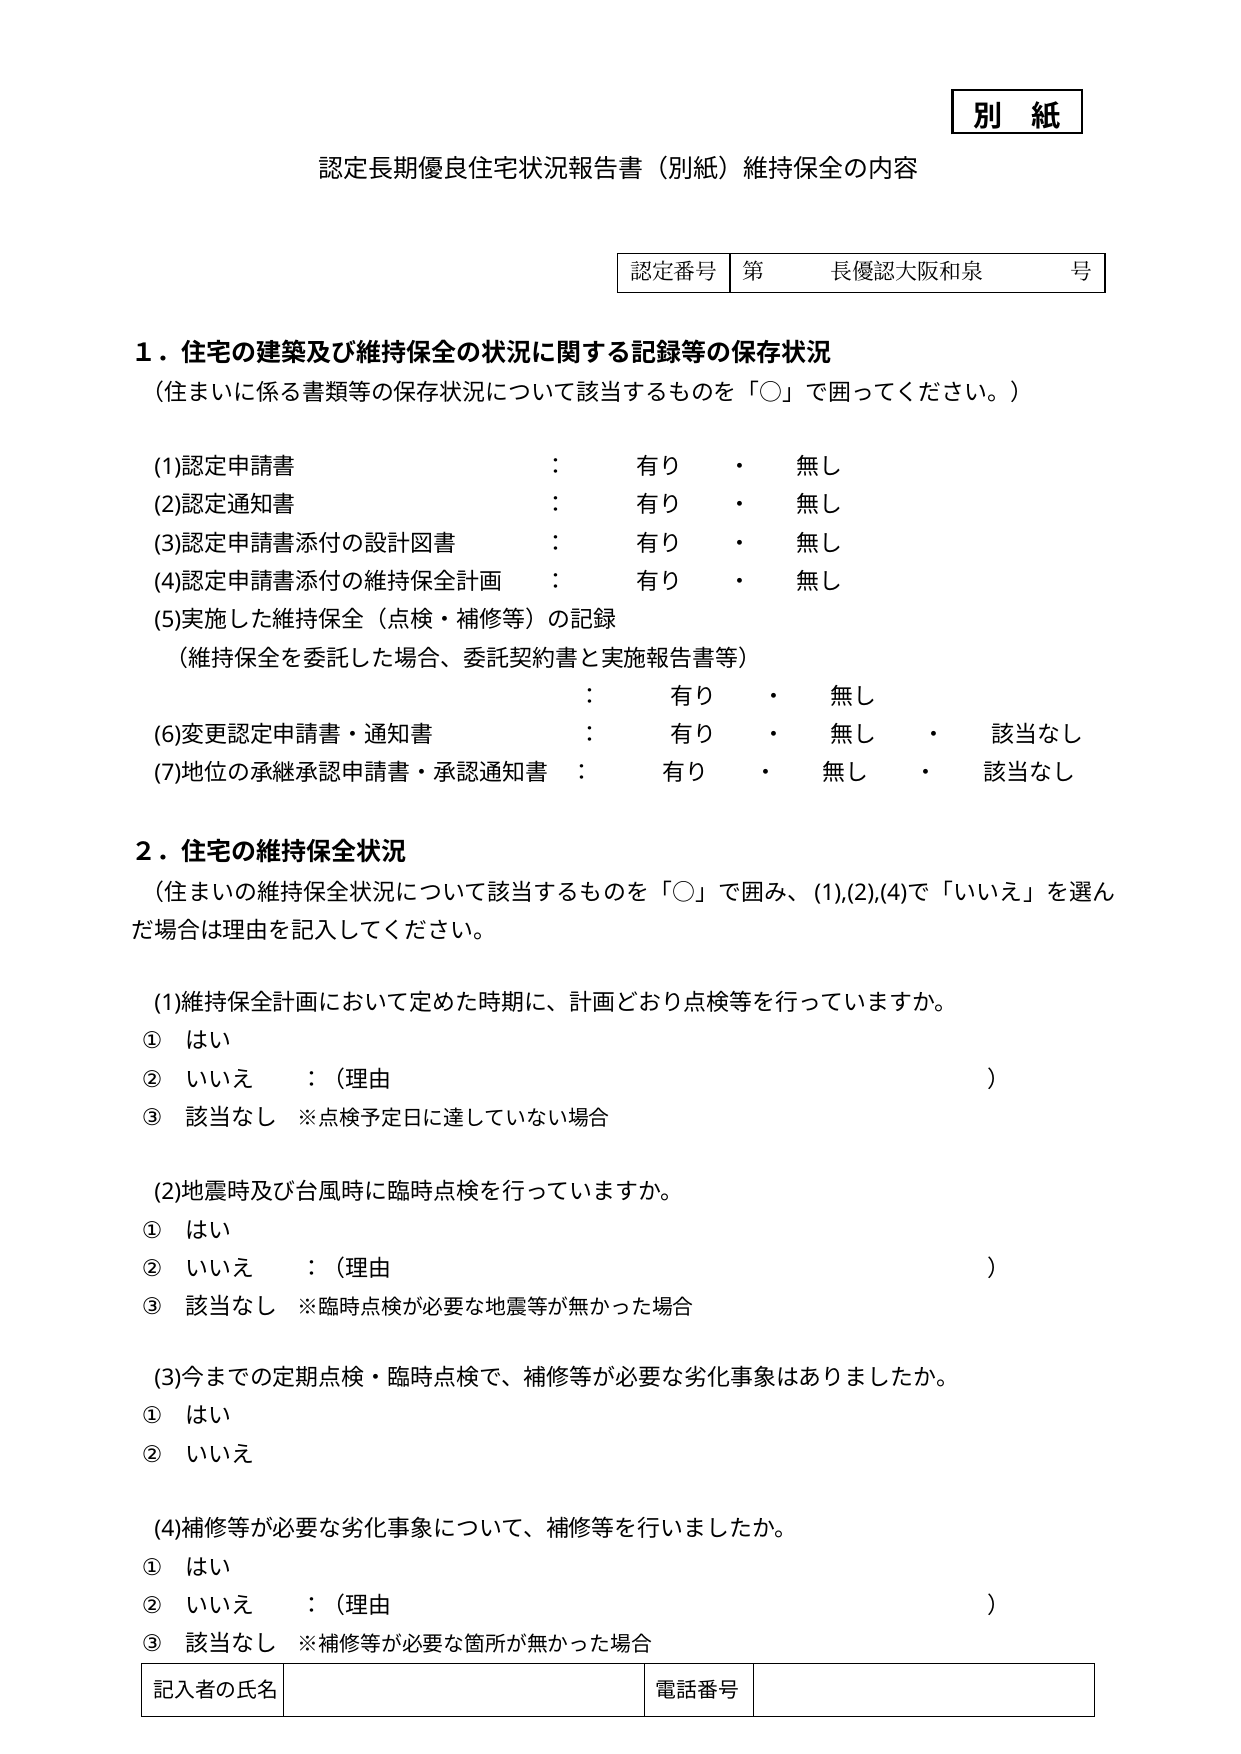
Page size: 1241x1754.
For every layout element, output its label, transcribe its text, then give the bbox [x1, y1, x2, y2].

text (2)地震時及び台風時に臨時点検を行っていますか。 [131, 1173, 1149, 1206]
text (1)認定申請書 ： 有り ・ 無し [131, 448, 1149, 481]
text （維持保全を委託した場合、委託契約書と実施報告書等） [131, 639, 1149, 673]
text ③ 該当なし ※補修等が必要な箇所が無かった場合 [131, 1625, 1149, 1658]
text (5)実施した維持保全（点検・補修等）の記録 [131, 601, 1149, 634]
text 認定長期優良住宅状況報告書（別紙）維持保全の内容 [131, 148, 1105, 184]
table_header 記入者の氏名 [142, 1664, 283, 1716]
text (3)今までの定期点検・臨時点検で、補修等が必要な劣化事象はありましたか。 [131, 1359, 1149, 1392]
text ① はい [131, 1211, 1149, 1245]
text ③ 該当なし ※点検予定日に達していない場合 [131, 1099, 1149, 1132]
text ① はい [131, 1548, 1149, 1582]
text (3)認定申請書添付の設計図書 ： 有り ・ 無し [131, 524, 1149, 558]
text (4)補修等が必要な劣化事象について、補修等を行いましたか。 [131, 1510, 1149, 1543]
text ① はい [131, 1022, 1149, 1056]
text (6)変更認定申請書・通知書 ： 有り ・ 無し ・ 該当なし [131, 716, 1149, 749]
text ① はい [131, 1397, 1149, 1431]
text ② いいえ [131, 1436, 1149, 1469]
table_header 認定番号 [618, 254, 729, 292]
text （住まいの維持保全状況について該当するものを「○」で囲み、(1),(2),(4)で「いいえ」を選んだ場合は理由を記入してください。 [131, 873, 1116, 945]
table_header [284, 1664, 644, 1716]
text ② いいえ ：（理由 ） [131, 1061, 1149, 1094]
text (1)維持保全計画において定めた時期に、計画どおり点検等を行っていますか。 [131, 984, 1149, 1017]
table_header [754, 1664, 1094, 1716]
text (4)認定申請書添付の維持保全計画 ： 有り ・ 無し [131, 563, 1149, 596]
text １．住宅の建築及び維持保全の状況に関する記録等の保存状況 [131, 332, 1149, 368]
table_header 電話番号 [645, 1664, 753, 1716]
text （住まいに係る書類等の保存状況について該当するものを「○」で囲ってください。） [131, 374, 1149, 407]
text ② いいえ ：（理由 ） [131, 1587, 1149, 1620]
text ２．住宅の維持保全状況 [131, 832, 1149, 868]
table_header 第 長優認大阪和泉 号 [731, 254, 1104, 292]
text (7)地位の承継承認申請書・承認通知書 ： 有り ・ 無し ・ 該当なし [131, 754, 1149, 787]
text ③ 該当なし ※臨時点検が必要な地震等が無かった場合 [131, 1288, 1149, 1321]
text ② いいえ ：（理由 ） [131, 1250, 1149, 1283]
text ： 有り ・ 無し [131, 678, 1149, 711]
text (2)認定通知書 ： 有り ・ 無し [131, 486, 1149, 519]
